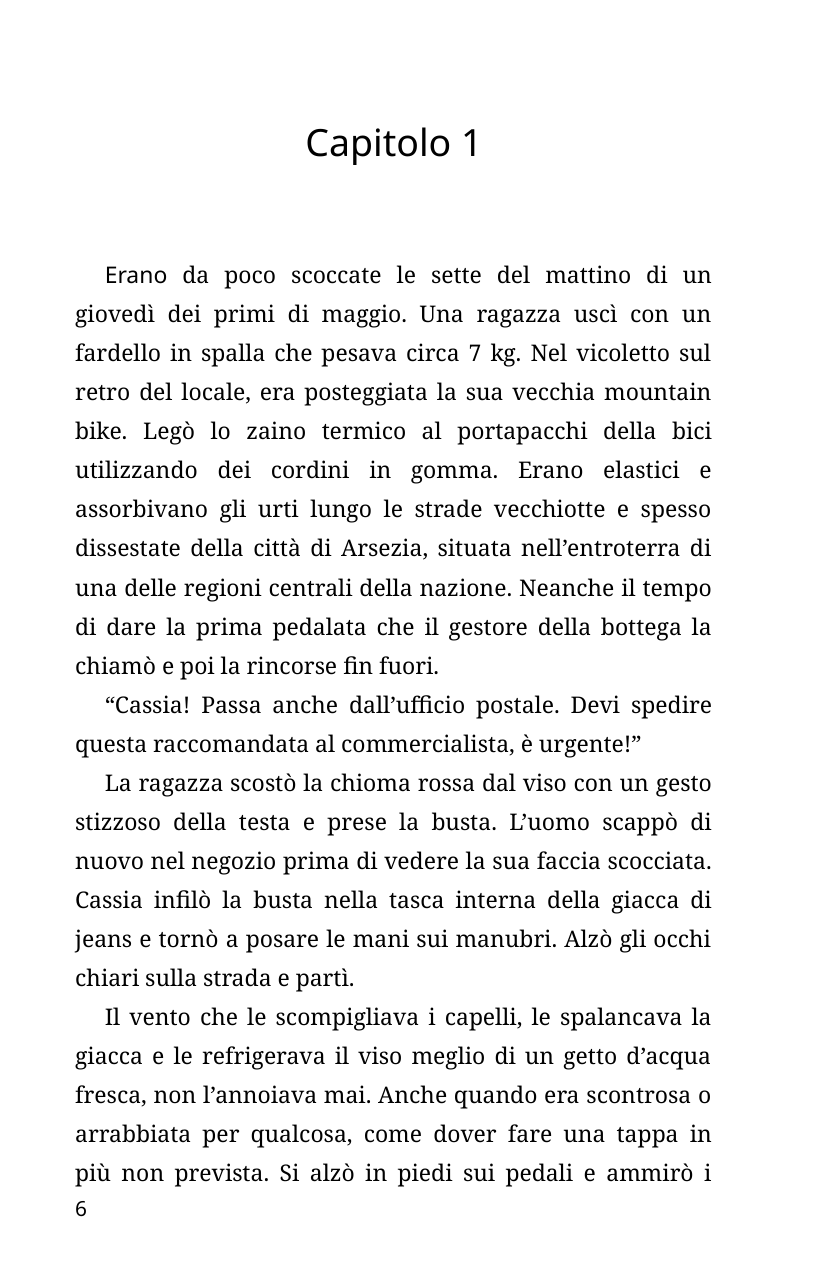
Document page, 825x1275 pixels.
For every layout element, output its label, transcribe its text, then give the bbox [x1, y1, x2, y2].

text Erano da poco scoccate le sette del mattino di un giovedì dei primi di maggio. Una ragazza uscì con un fardello in spalla che pesava circa 7 kg. Nel vicoletto sul retro del locale, era posteggiata la sua vecchia mountain bike. Legò lo zaino termico al portapacchi della bici utilizzando dei cordini in gomma. Erano elastici e assorbivano gli urti lungo le strade vecchiotte e spesso dissestate della città di Arsezia, situata nell’entroterra di una delle regioni centrali della nazione. Neanche il tempo di dare la prima pedalata che il gestore della bottega la chiamò e poi la rincorse fin fuori. [75, 259, 712, 681]
text “Cassia! Passa anche dall’ufficio postale. Devi spedire questa raccomandata al commercialista, è urgente!” [75, 689, 712, 759]
text Capitolo 1 [75, 116, 712, 167]
text La ragazza scostò la chioma rossa dal viso con un gesto stizzoso della testa e prese la busta. L’uomo scappò di nuovo nel negozio prima di vedere la sua faccia scocciata. Cassia infilò la busta nella tasca interna della giacca di jeans e tornò a posare le mani sui manubri. Alzò gli occhi chiari sulla strada e partì. [75, 767, 712, 993]
